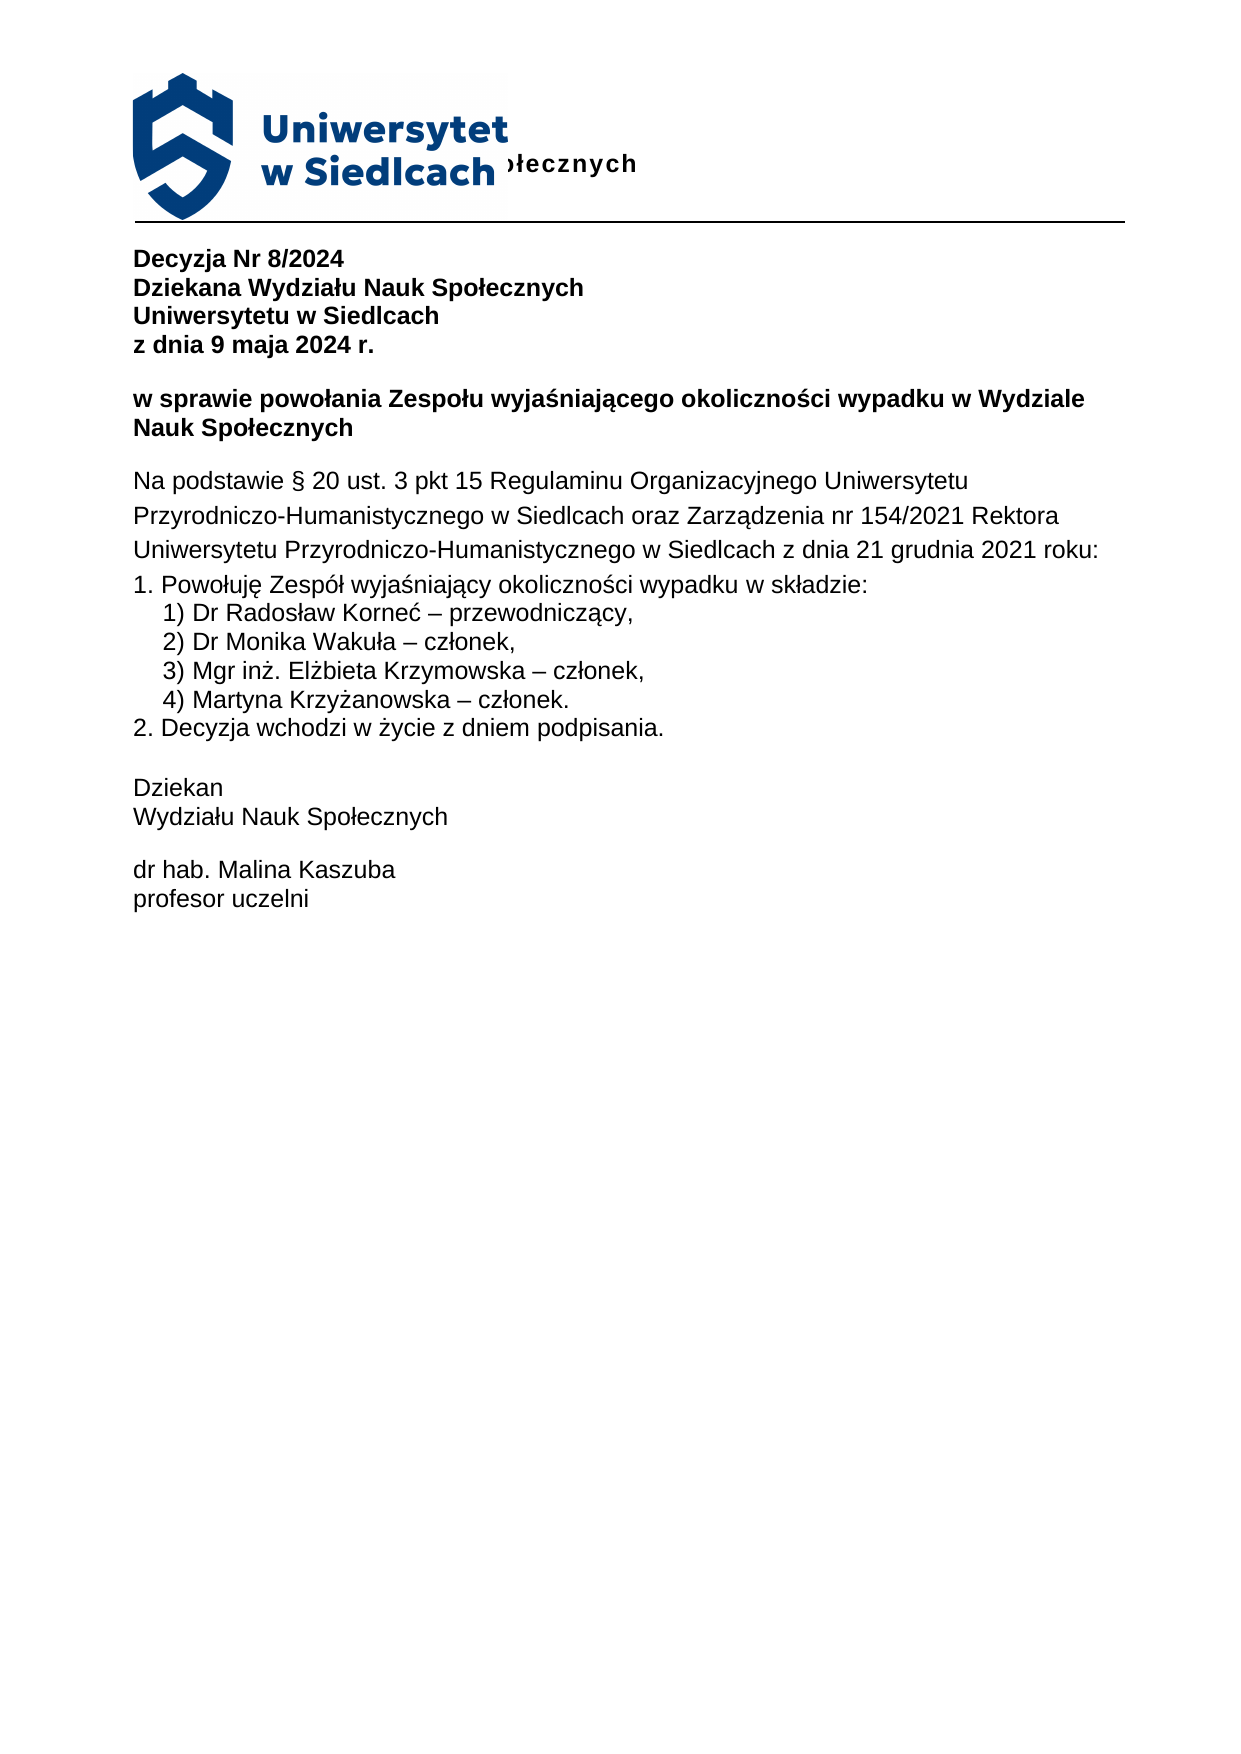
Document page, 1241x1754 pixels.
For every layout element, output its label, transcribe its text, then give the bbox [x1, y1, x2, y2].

text Uniwersytetu w Siedlcach [133, 301, 1122, 330]
list Mgr inż. Elżbieta Krzymowska – członek, [162, 656, 1122, 685]
text profesor uczelni [133, 884, 1122, 913]
list Dr Radosław Korneć – przewodniczący, [162, 598, 1122, 627]
text z dnia 9 maja 2024 r. [133, 330, 1122, 359]
text w sprawie powołania Zespołu wyjaśniającego okoliczności wypadku w Wydziale Nauk Społecznych [133, 384, 1122, 441]
list Dr Monika Wakuła – członek, [162, 627, 1122, 656]
text Decyzja Nr 8/2024 Dziekana Wydziału Nauk Społecznych [133, 244, 1122, 301]
text 2. Decyzja wchodzi w życie z dniem podpisania. [133, 713, 1122, 742]
text Na podstawie § 20 ust. 3 pkt 15 Regulaminu Organizacyjnego Uniwersytetu Przyrodniczo-Humanistycznego w Siedlcach oraz Zarządzenia nr 154/2021 Rektora Uniwersytetu Przyrodniczo-Humanistycznego w Siedlcach z dnia 21 grudnia 2021 roku: [133, 466, 1122, 564]
text dr hab. Malina Kaszuba [133, 855, 1122, 884]
picture [132, 73, 508, 220]
text 1. Powołuję Zespół wyjaśniający okoliczności wypadku w składzie: [133, 570, 1122, 598]
list Martyna Krzyżanowska – członek. [162, 685, 1122, 713]
text Dziekan Wydziału Nauk Społecznych [133, 773, 1122, 830]
